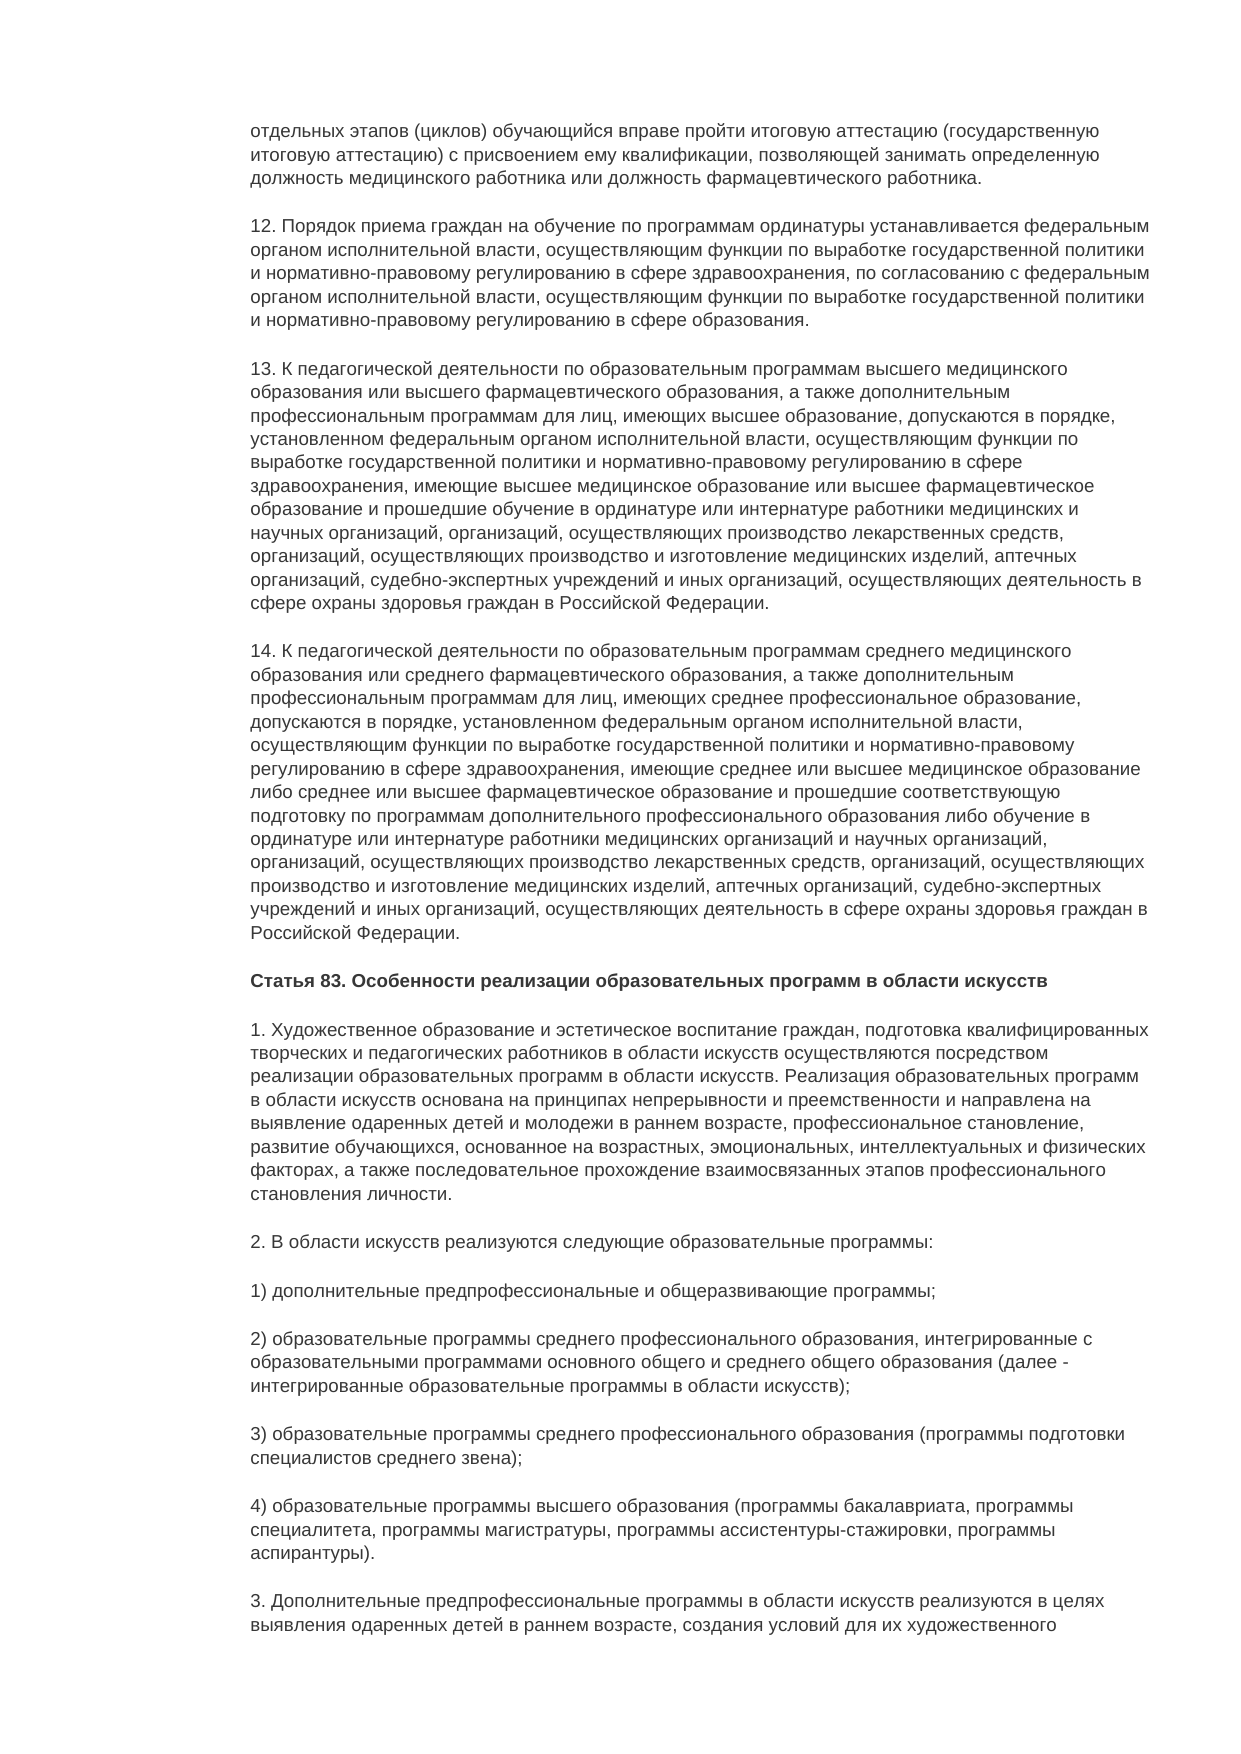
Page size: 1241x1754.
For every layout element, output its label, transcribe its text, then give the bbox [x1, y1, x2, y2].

text 14. К педагогической деятельности по образовательным программам среднего медицинского образования или среднего фармацевтического образования, а также дополнительным профессиональным программам для лиц, имеющих среднее профессиональное образование, допускаются в порядке, установленном федеральным органом исполнительной власти, осуществляющим функции по выработке государственной политики и нормативно-правовому регулированию в сфере здравоохранения, имеющие среднее или высшее медицинское образование либо среднее или высшее фармацевтическое образование и прошедшие соответствующую подготовку по программам дополнительного профессионального образования либо обучение в ординатуре или интернатуре работники медицинских организаций и научных организаций, организаций, осуществляющих производство лекарственных средств, организаций, осуществляющих производство и изготовление медицинских изделий, аптечных организаций, судебно-экспертных учреждений и иных организаций, осуществляющих деятельность в сфере охраны здоровья граждан в Российской Федерации. [250, 638, 1152, 943]
text 12. Порядок приема граждан на обучение по программам ординатуры устанавливается федеральным органом исполнительной власти, осуществляющим функции по выработке государственной политики и нормативно-правовому регулированию в сфере здравоохранения, по согласованию с федеральным органом исполнительной власти, осуществляющим функции по выработке государственной политики и нормативно-правовому регулированию в сфере образования. [250, 213, 1152, 331]
text 2. В области искусств реализуются следующие образовательные программы: [250, 1229, 1152, 1252]
text 1. Художественное образование и эстетическое воспитание граждан, подготовка квалифицированных творческих и педагогических работников в области искусств осуществляются посредством реализации образовательных программ в области искусств. Реализация образовательных программ в области искусств основана на принципах непрерывности и преемственности и направлена на выявление одаренных детей и молодежи в раннем возрасте, профессиональное становление, развитие обучающихся, основанное на возрастных, эмоциональных, интеллектуальных и физических факторах, а также последовательное прохождение взаимосвязанных этапов профессионального становления личности. [250, 1017, 1152, 1204]
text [250, 118, 1152, 188]
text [250, 1588, 1152, 1635]
text 2) образовательные программы среднего профессионального образования, интегрированные с образовательными программами основного общего и среднего общего образования (далее - интегрированные образовательные программы в области искусств); [250, 1326, 1152, 1396]
text 13. К педагогической деятельности по образовательным программам высшего медицинского образования или высшего фармацевтического образования, а также дополнительным профессиональным программам для лиц, имеющих высшее образование, допускаются в порядке, установленном федеральным органом исполнительной власти, осуществляющим функции по выработке государственной политики и нормативно-правовому регулированию в сфере здравоохранения, имеющие высшее медицинское образование или высшее фармацевтическое образование и прошедшие обучение в ординатуре или интернатуре работники медицинских и научных организаций, организаций, осуществляющих производство лекарственных средств, организаций, осуществляющих производство и изготовление медицинских изделий, аптечных организаций, судебно-экспертных учреждений и иных организаций, осуществляющих деятельность в сфере охраны здоровья граждан в Российской Федерации. [250, 356, 1152, 613]
text 1) дополнительные предпрофессиональные и общеразвивающие программы; [250, 1277, 1152, 1301]
text 4) образовательные программы высшего образования (программы бакалавриата, программы специалитета, программы магистратуры, программы ассистентуры-стажировки, программы аспирантуры). [250, 1493, 1152, 1563]
text 3) образовательные программы среднего профессионального образования (программы подготовки специалистов среднего звена); [250, 1421, 1152, 1468]
text Статья 83. Особенности реализации образовательных программ в области искусств [250, 968, 1152, 992]
